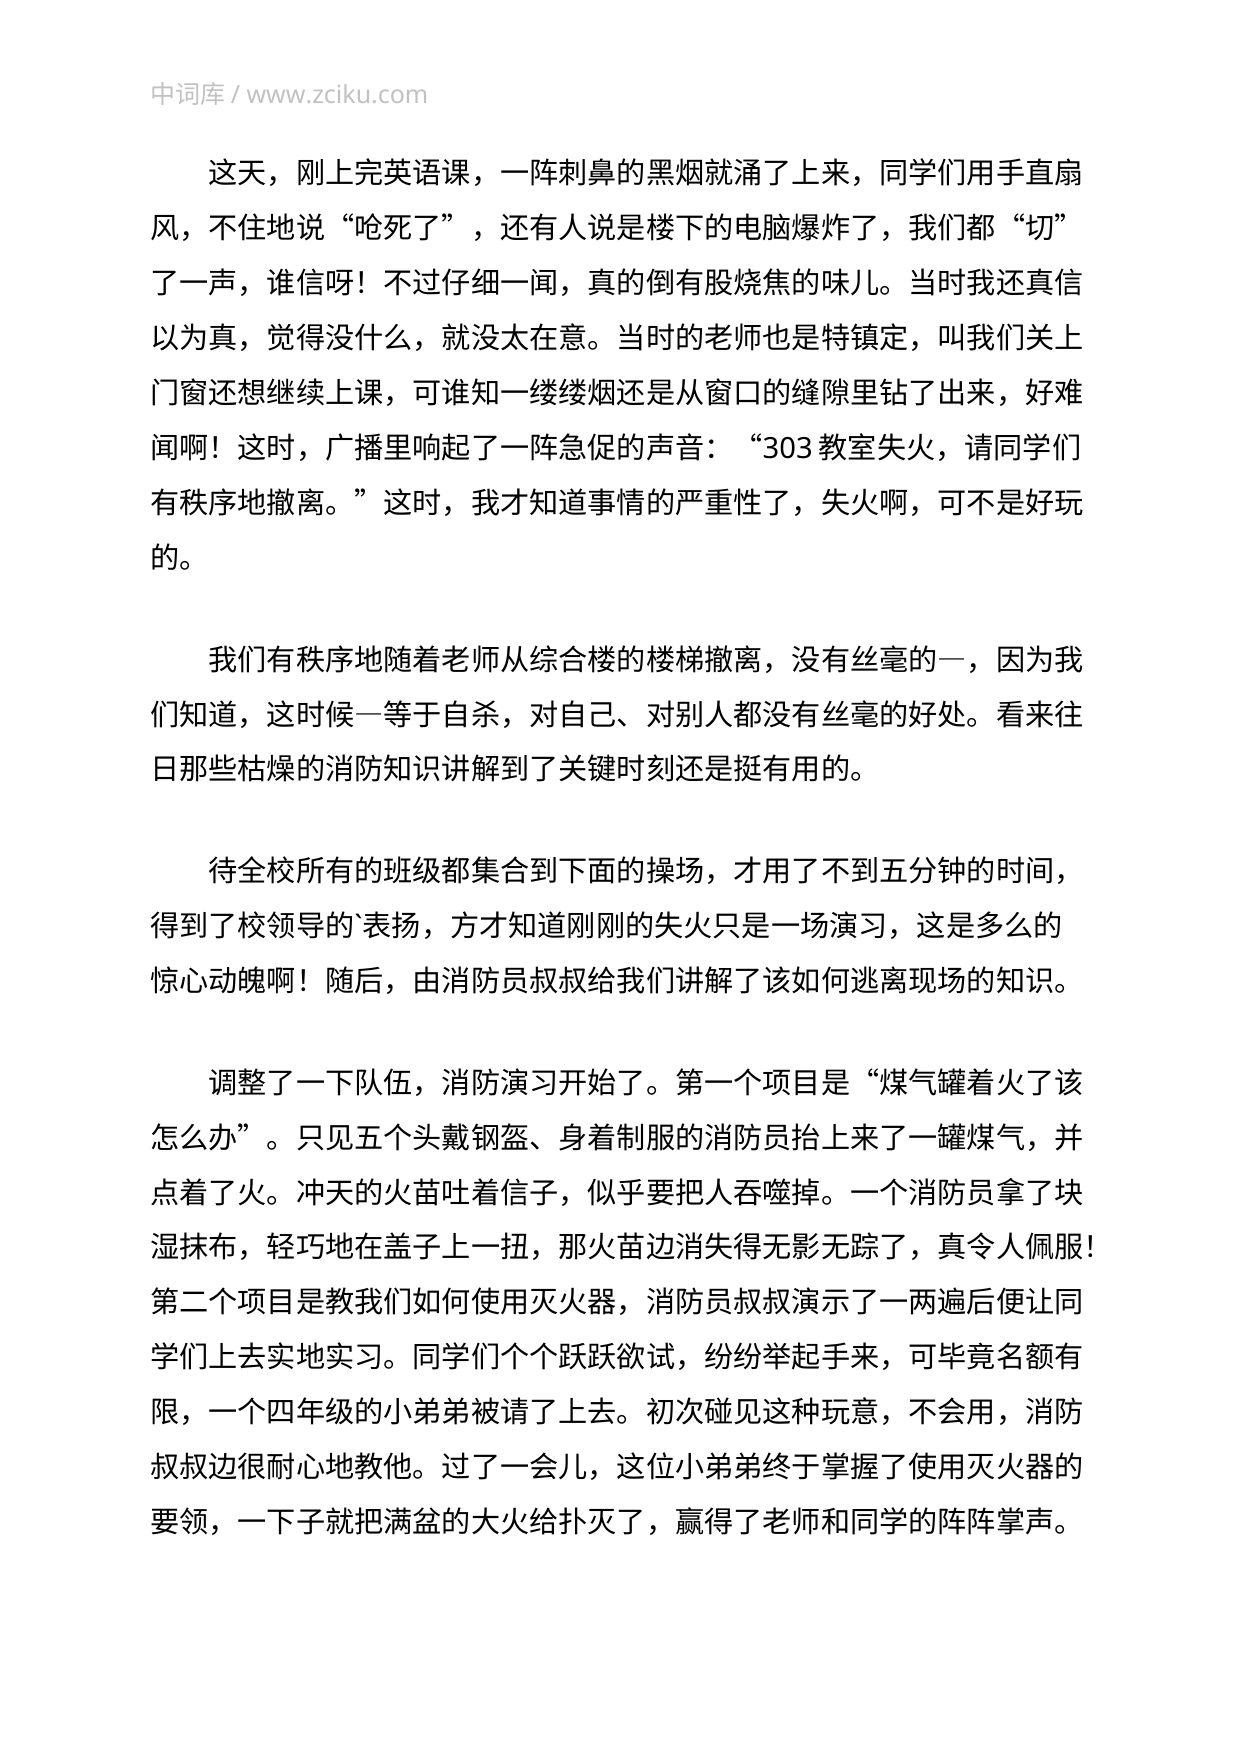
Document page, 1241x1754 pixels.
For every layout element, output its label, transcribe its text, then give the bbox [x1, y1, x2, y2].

text 待全校所有的班级都集合到下面的操场，才用了不到五分钟的时间，得到了校领导的`表扬，方才知道刚刚的失火只是一场演习，这是多么的惊心动魄啊！随后，由消防员叔叔给我们讲解了该如何逃离现场的知识。 [150, 848, 1090, 1000]
text 调整了一下队伍，消防演习开始了。第一个项目是“煤气罐着火了该怎么办”。只见五个头戴钢盔、身着制服的消防员抬上来了一罐煤气，并点着了火。冲天的火苗吐着信子，似乎要把人吞噬掉。一个消防员拿了块湿抹布，轻巧地在盖子上一扭，那火苗边消失得无影无踪了，真令人佩服！第二个项目是教我们如何使用灭火器，消防员叔叔演示了一两遍后便让同学们上去实地实习。同学们个个跃跃欲试，纷纷举起手来，可毕竟名额有限，一个四年级的小弟弟被请了上去。初次碰见这种玩意，不会用，消防叔叔边很耐心地教他。过了一会儿，这位小弟弟终于掌握了使用灭火器的要领，一下子就把满盆的大火给扑灭了，赢得了老师和同学的阵阵掌声。 [150, 1059, 1090, 1541]
text 这天，刚上完英语课，一阵刺鼻的黑烟就涌了上来，同学们用手直扇风，不住地说“呛死了”，还有人说是楼下的电脑爆炸了，我们都“切”了一声，谁信呀！不过仔细一闻，真的倒有股烧焦的味儿。当时我还真信以为真，觉得没什么，就没太在意。当时的老师也是特镇定，叫我们关上门窗还想继续上课，可谁知一缕缕烟还是从窗口的缝隙里钻了出来，好难闻啊！这时，广播里响起了一阵急促的声音：“303教室失火，请同学们有秩序地撤离。”这时，我才知道事情的严重性了，失火啊，可不是好玩的。 [150, 150, 1090, 577]
text 我们有秩序地随着老师从综合楼的楼梯撤离，没有丝毫的—，因为我们知道，这时候—等于自杀，对自己、对别人都没有丝毫的好处。看来往日那些枯燥的消防知识讲解到了关键时刻还是挺有用的。 [150, 636, 1090, 788]
